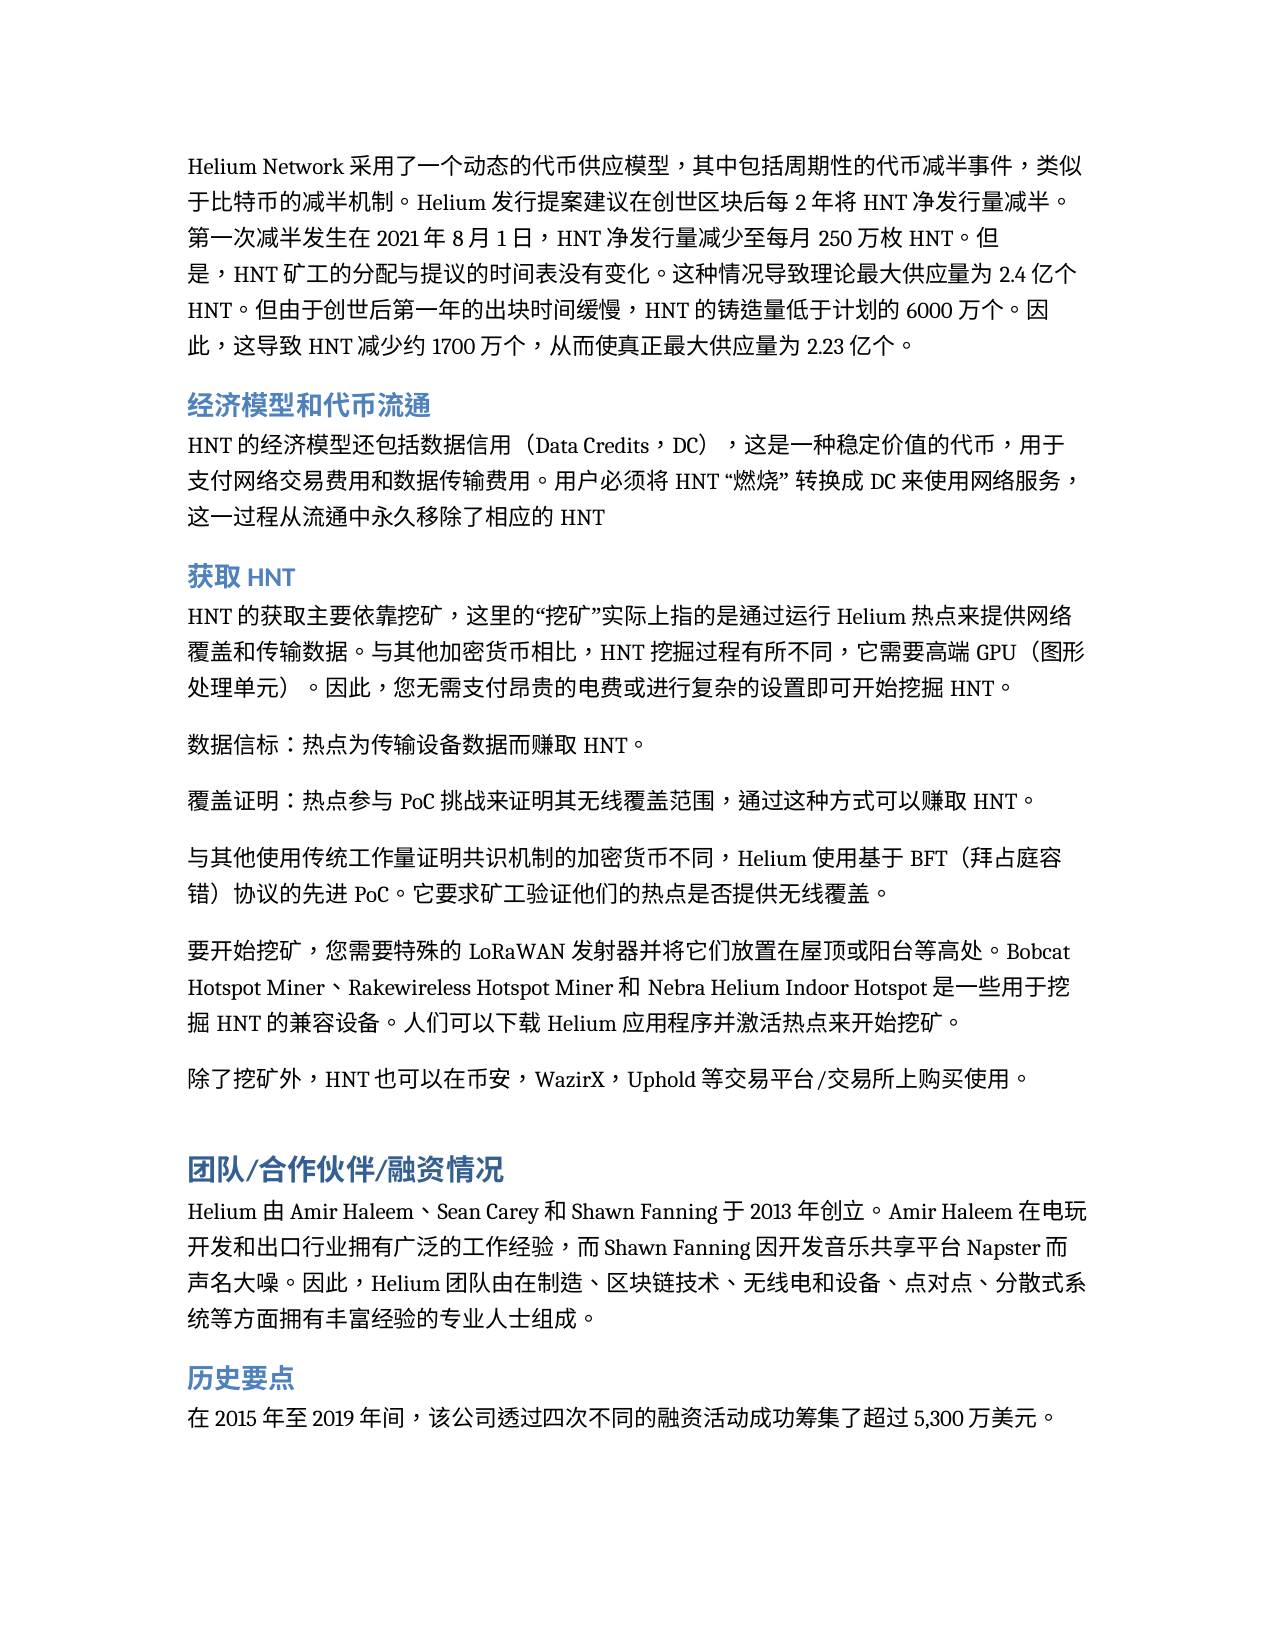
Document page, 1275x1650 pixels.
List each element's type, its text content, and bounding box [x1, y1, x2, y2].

text 覆盖证明：热点参与 PoC 挑战来证明其无线覆盖范围，通过这种方式可以赚取 HNT。 [187, 785, 1087, 817]
text 与其他使用传统工作量证明共识机制的加密货币不同，Helium 使用基于 BFT（拜占庭容错）协议的先进 PoC。它要求矿工验证他们的热点是否提供无线覆盖。 [187, 842, 1087, 909]
subtitle 历史要点 [187, 1359, 1087, 1396]
text Helium Network采用了一个动态的代币供应模型，其中包括周期性的代币减半事件，类似于比特币的减半机制。Helium 发行提案建议在创世区块后每 2 年将 HNT 净发行量减半。第一次减半发生在 2021 年 8 月 1 日，HNT 净发行量减少至每月 250 万枚 HNT。但是，HNT 矿工的分配与提议的时间表没有变化。这种情况导致理论最大供应量为 2.4 亿个 HNT。但由于创世后第一年的出块时间缓慢，HNT 的铸造量低于计划的 6000 万个。因此，这导致 HNT 减少约 1700 万个，从而使真正最大供应量为 2.23 亿个。 [187, 150, 1087, 361]
text 数据信标：热点为传输设备数据而赚取 HNT。 [187, 728, 1087, 760]
subtitle 获取HNT [187, 557, 1087, 594]
text 在2015 年至2019 年间，该公司透过四次不同的融资活动成功筹集了超过5,300 万美元。 [187, 1402, 1087, 1433]
text 除了挖矿外，HNT也可以在币安，WazirX，Uphold等交易平台/交易所上购买使用。 [187, 1063, 1087, 1095]
text HNT 的经济模型还包括数据信用（Data Credits，DC），这是一种稳定价值的代币，用于支付网络交易费用和数据传输费用。用户必须将 HNT “燃烧” 转换成 DC 来使用网络服务，这一过程从流通中永久移除了相应的 HNT [187, 429, 1087, 532]
text 要开始挖矿，您需要特殊的 LoRaWAN 发射器并将它们放置在屋顶或阳台等高处。Bobcat Hotspot Miner、Rakewireless Hotspot Miner 和 Nebra Helium Indoor Hotspot 是一些用于挖掘 HNT 的兼容设备。人们可以下载 Helium 应用程序并激活热点来开始挖矿。 [187, 935, 1087, 1038]
subtitle 团队/合作伙伴/融资情况 [187, 1149, 1087, 1189]
text Helium 由Amir Haleem、Sean Carey 和Shawn Fanning 于2013 年创立。Amir Haleem 在电玩开发和出口行业拥有广泛的工作经验，而Shawn Fanning 因开发音乐共享平台Napster 而声名大噪。因此，Helium 团队由在制造、区块链技术、无线电和设备、点对点、分散式系统等方面拥有丰富经验的专业人士组成。 [187, 1195, 1087, 1334]
subtitle 经济模型和代币流通 [187, 386, 1087, 423]
text HNT 的获取主要依靠挖矿，这里的“挖矿”实际上指的是通过运行 Helium 热点来提供网络覆盖和传输数据。与其他加密货币相比，HNT 挖掘过程有所不同，它需要高端 GPU（图形处理单元）。因此，您无需支付昂贵的电费或进行复杂的设置即可开始挖掘 HNT。 [187, 600, 1087, 703]
